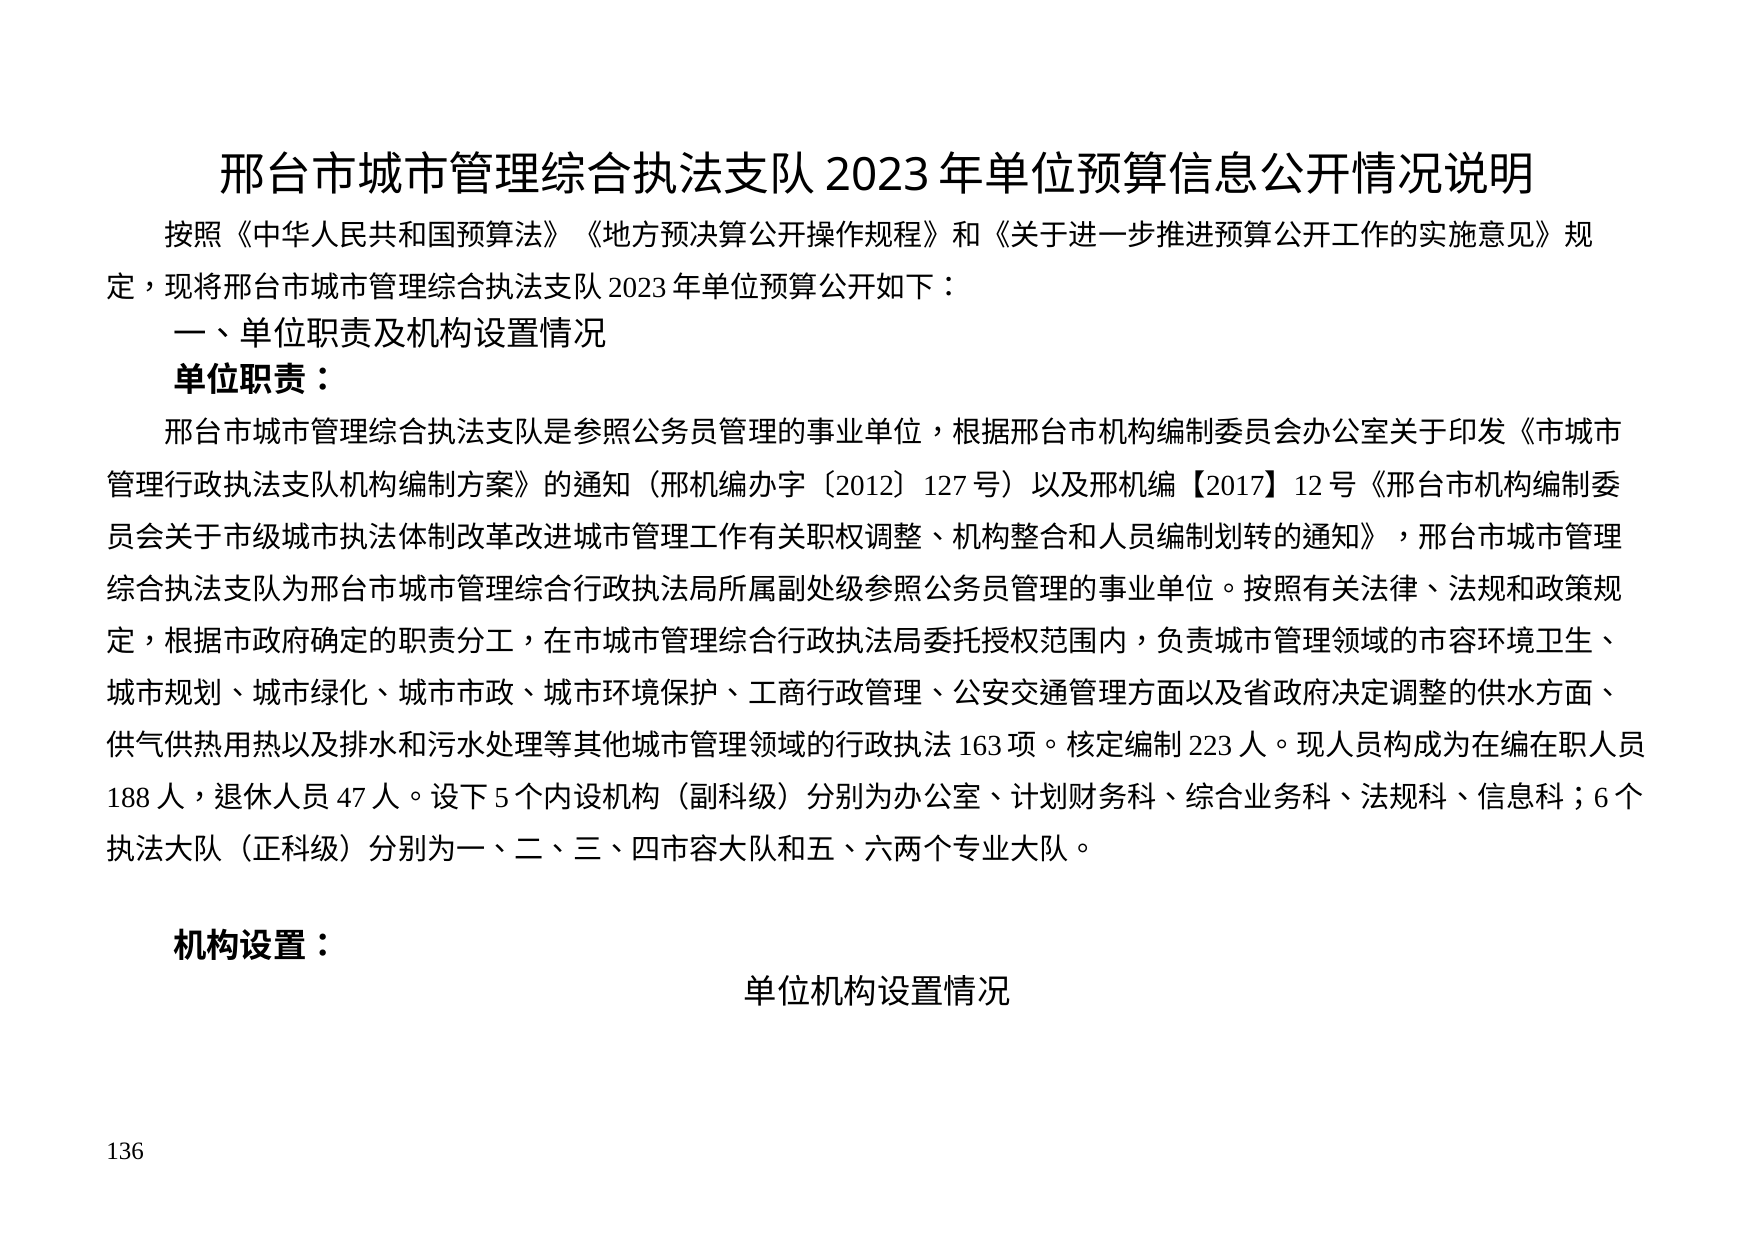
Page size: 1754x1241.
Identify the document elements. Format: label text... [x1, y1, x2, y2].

text 邢台市城市管理综合执法支队是参照公务员管理的事业单位，根据邢台市机构编制委员会办公室关于印发《市城市管理行政执法支队机构编制方案》的通知（邢机编办字〔2012〕127号）以及邢机编【2017】12号《邢台市机构编制委员会关于市级城市执法体制改革改进城市管理工作有关职权调整、机构整合和人员编制划转的通知》，邢台市城市管理综合执法支队为邢台市城市管理综合行政执法局所属副处级参照公务员管理的事业单位。按照有关法律、法规和政策规定，根据市政府确定的职责分工，在市城市管理综合行政执法局委托授权范围内，负责城市管理领域的市容环境卫生、城市规划、城市绿化、城市市政、城市环境保护、工商行政管理、公安交通管理方面以及省政府决定调整的供水方面、供气供热用热以及排水和污水处理等其他城市管理领域的行政执法163项。核定编制223人。现人员构成为在编在职人员188人，退休人员47人。设下5个内设机构（副科级）分别为办公室、计划财务科、综合业务科、法规科、信息科；6个执法大队（正科级）分别为一、二、三、四市容大队和五、六两个专业大队。 [106, 401, 1648, 870]
text 单位机构设置情况 [106, 967, 1648, 1013]
text 一、单位职责及机构设置情况 [106, 309, 1648, 355]
text 邢台市城市管理综合执法支队2023年单位预算信息公开情况说明 [106, 142, 1648, 204]
text 单位职责： [106, 356, 1648, 401]
text 机构设置： [106, 922, 1648, 967]
text 按照《中华人民共和国预算法》《地方预决算公开操作规程》和《关于进一步推进预算公开工作的实施意见》规定，现将邢台市城市管理综合执法支队2023年单位预算公开如下： [106, 204, 1648, 308]
